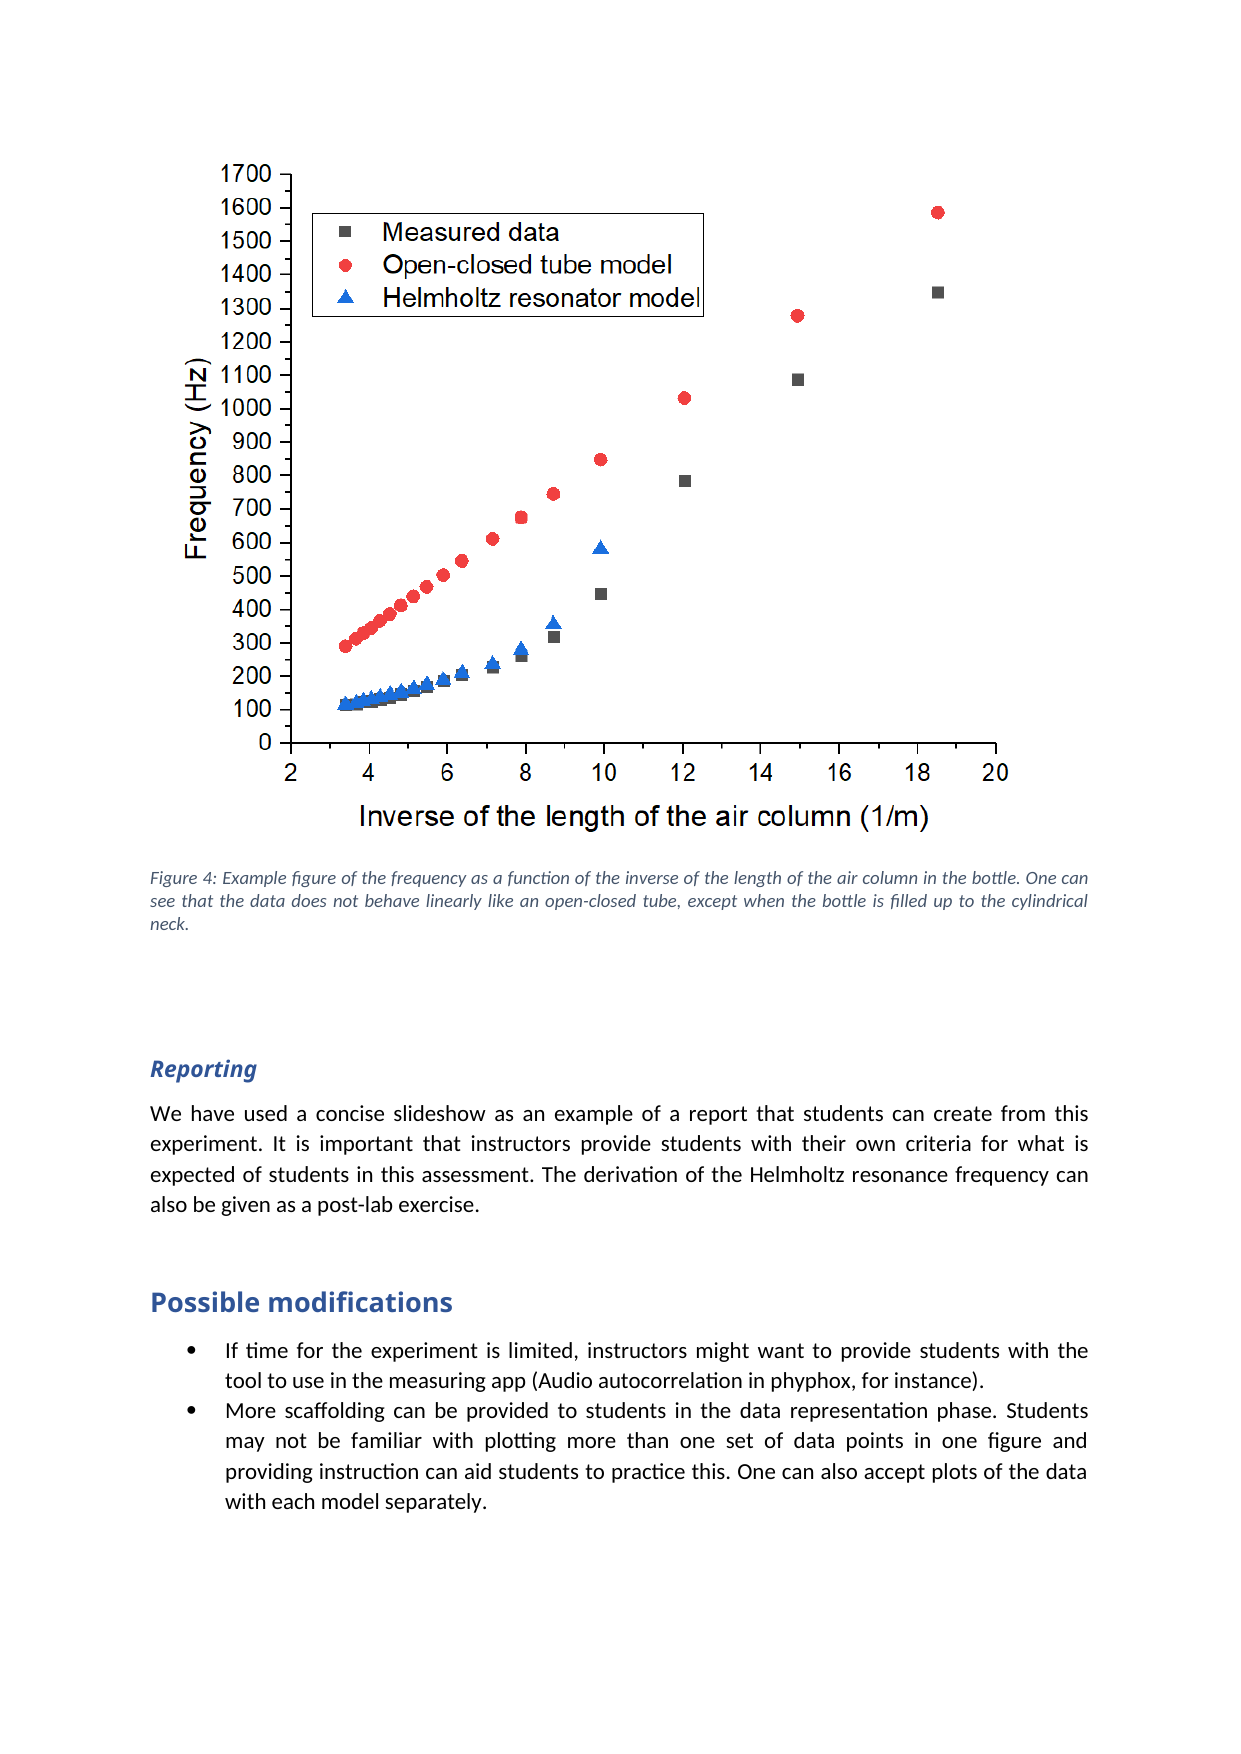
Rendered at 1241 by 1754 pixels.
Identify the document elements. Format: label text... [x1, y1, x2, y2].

text Figure 4: Example figure of the frequency as a function of the inverse of the length of the air column in the bottle. One can see that the data does not behave linearly like an open-closed tube, except when the bottle is filled up to the cylindrical neck. [150, 866, 1090, 935]
text We have used a concise slideshow as an example of a report that students can create from this experiment. It is important that instructors provide students with their own criteria for what is expected of students in this assessment. The derivation of the Helmholtz resonance frequency can also be given as a post-lab exercise. [150, 1099, 1090, 1218]
list If time for the experiment is limited, instructors might want to provide students with the tool to use in the measuring app (Audio autocorrelation in phyphox, for instance). [187, 1336, 1090, 1394]
list More scaffolding can be provided to students in the data representation phase. Students may not be familiar with plotting more than one set of data points in one figure and providing instruction can aid students to practice this. One can also accept plots of the data with each model separately. [187, 1396, 1090, 1515]
subtitle Possible modifications [150, 1284, 1090, 1321]
picture [150, 150, 1027, 848]
subtitle Reporting [150, 1053, 1090, 1084]
